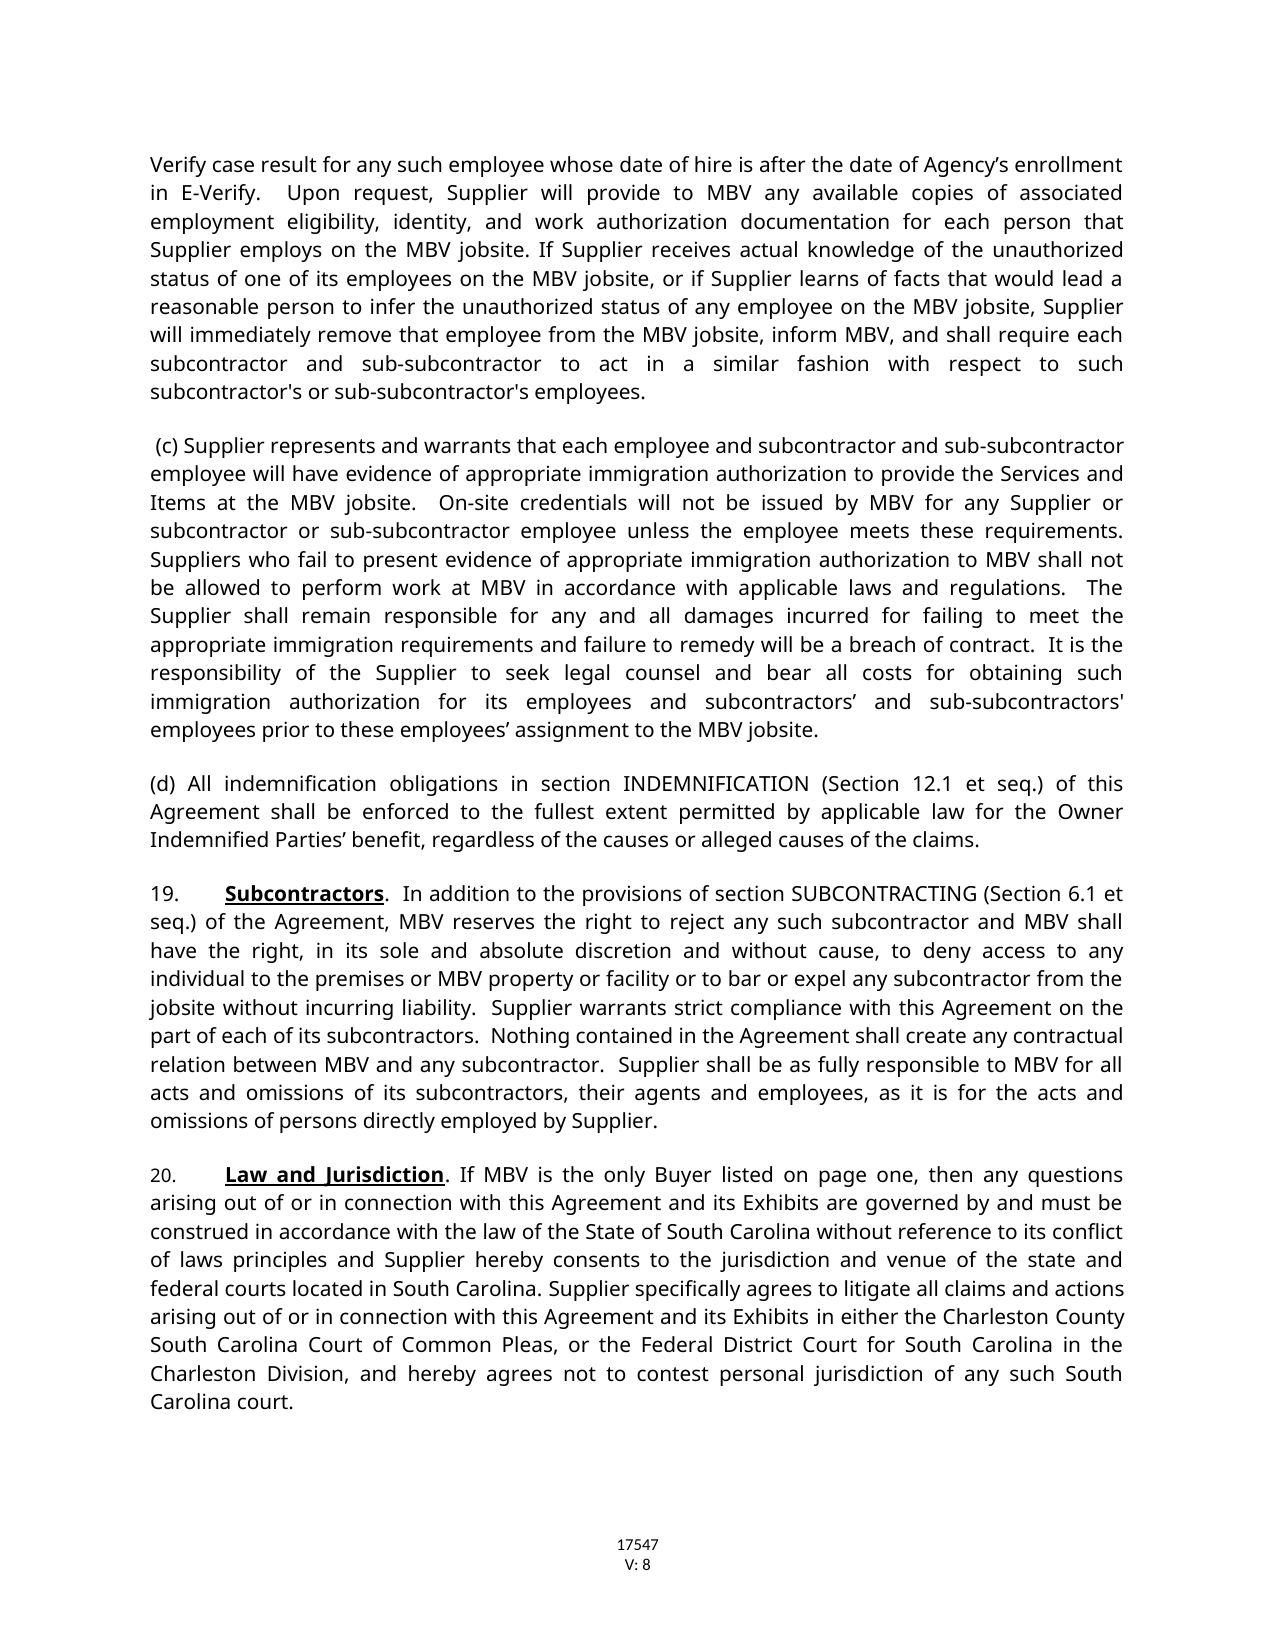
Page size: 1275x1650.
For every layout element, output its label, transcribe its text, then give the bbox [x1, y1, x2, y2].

text (c) Supplier represents and warrants that each employee and subcontractor and sub-subcontractor employee will have evidence of appropriate immigration authorization to provide the Services and Items at the MBV jobsite. On-site credentials will not be issued by MBV for any Supplier or subcontractor or sub-subcontractor employee unless the employee meets these requirements. Suppliers who fail to present evidence of appropriate immigration authorization to MBV shall not be allowed to perform work at MBV in accordance with applicable laws and regulations. The Supplier shall remain responsible for any and all damages incurred for failing to meet the appropriate immigration requirements and failure to remedy will be a breach of contract. It is the responsibility of the Supplier to seek legal counsel and bear all costs for obtaining such immigration authorization for its employees and subcontractors’ and sub-subcontractors' employees prior to these employees’ assignment to the MBV jobsite. [150, 431, 1125, 744]
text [150, 150, 1125, 406]
text 19. Subcontractors. In addition to the provisions of section SUBCONTRACTING (Section 6.1 et seq.) of the Agreement, MBV reserves the right to reject any such subcontractor and MBV shall have the right, in its sole and absolute discretion and without cause, to deny access to any individual to the premises or MBV property or facility or to bar or expel any subcontractor from the jobsite without incurring liability. Supplier warrants strict compliance with this Agreement on the part of each of its subcontractors. Nothing contained in the Agreement shall create any contractual relation between MBV and any subcontractor. Supplier shall be as fully responsible to MBV for all acts and omissions of its subcontractors, their agents and employees, as it is for the acts and omissions of persons directly employed by Supplier. [150, 879, 1125, 1135]
text 20. Law and Jurisdiction. If MBV is the only Buyer listed on page one, then any questions arising out of or in connection with this Agreement and its Exhibits are governed by and must be construed in accordance with the law of the State of South Carolina without reference to its conflict of laws principles and Supplier hereby consents to the jurisdiction and venue of the state and federal courts located in South Carolina. Supplier specifically agrees to litigate all claims and actions arising out of or in connection with this Agreement and its Exhibits in either the Charleston County South Carolina Court of Common Pleas, or the Federal District Court for South Carolina in the Charleston Division, and hereby agrees not to contest personal jurisdiction of any such South Carolina court. [150, 1160, 1125, 1416]
text (d) All indemnification obligations in section INDEMNIFICATION (Section 12.1 et seq.) of this Agreement shall be enforced to the fullest extent permitted by applicable law for the Owner Indemnified Parties’ benefit, regardless of the causes or alleged causes of the claims. [150, 769, 1125, 854]
